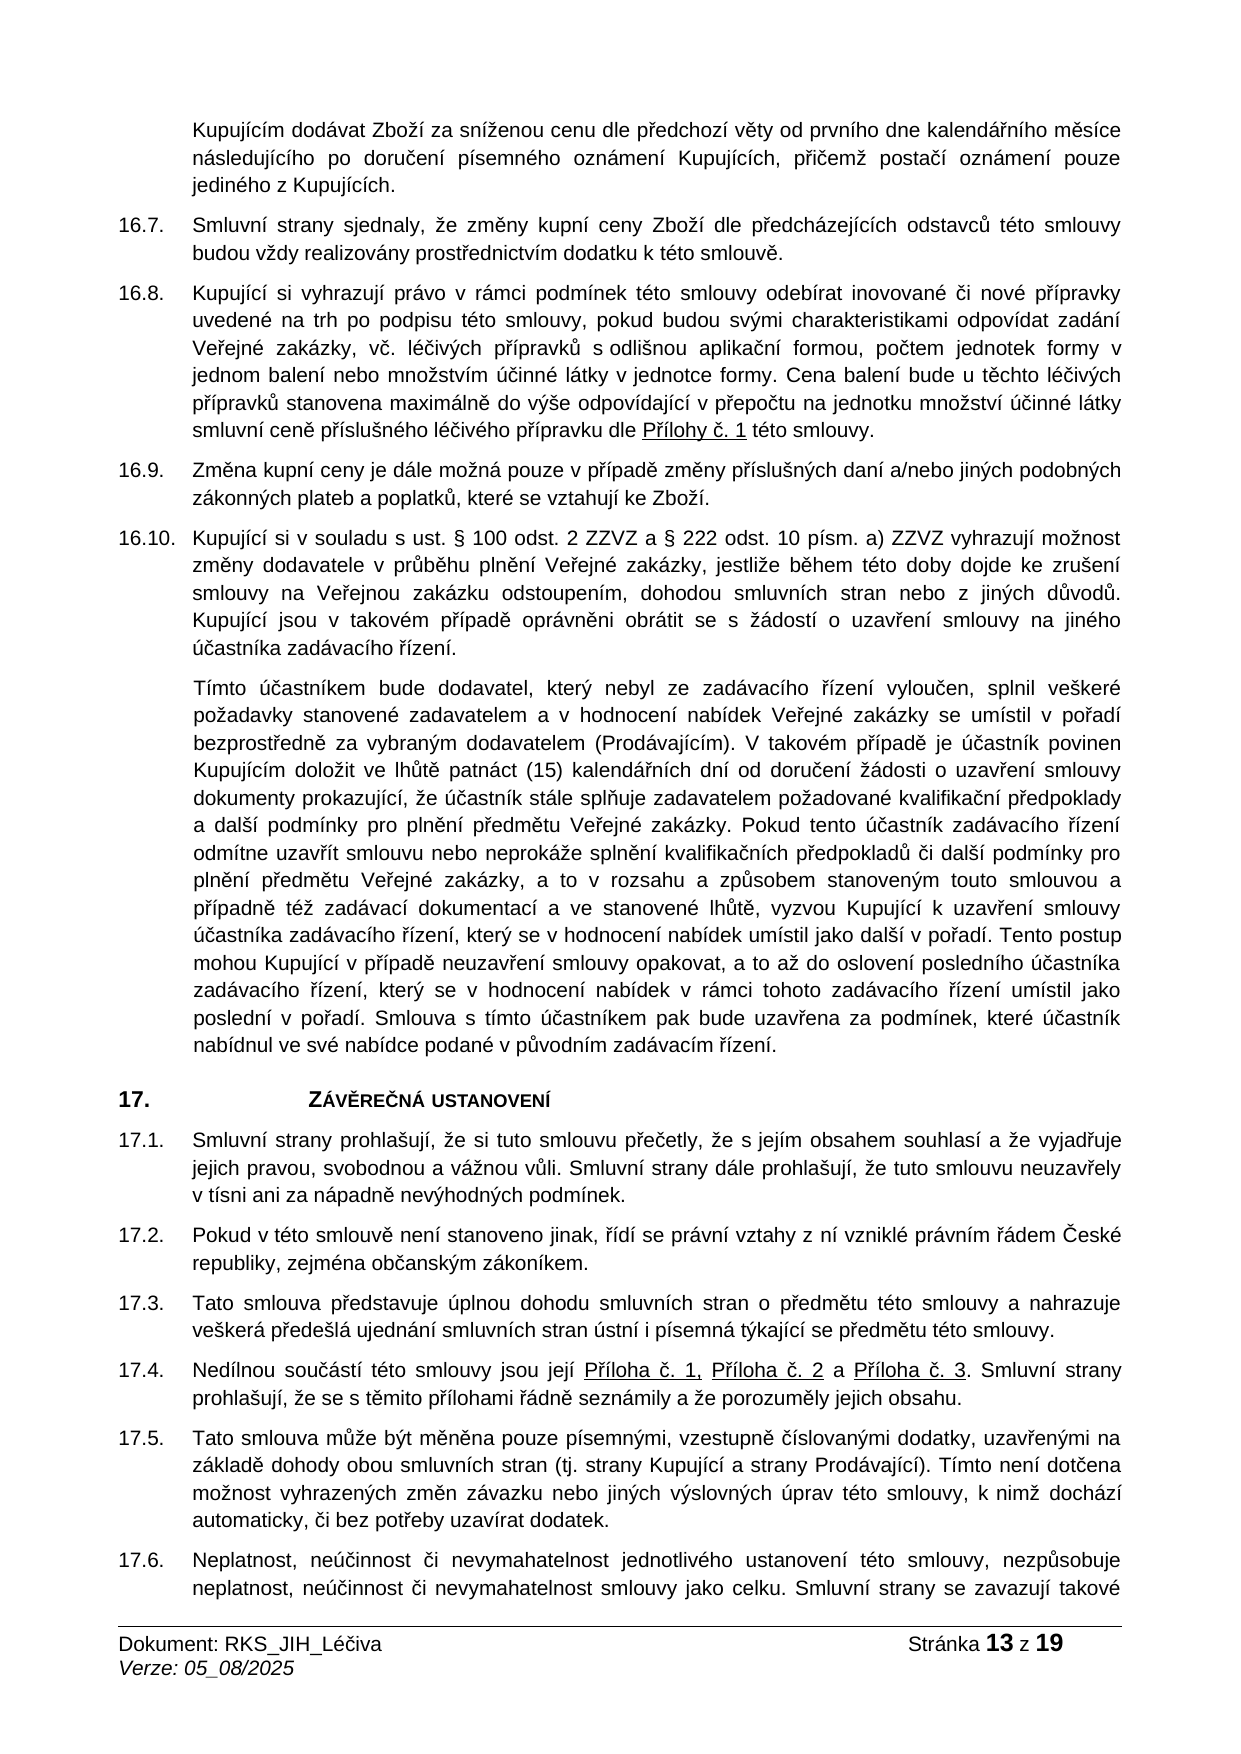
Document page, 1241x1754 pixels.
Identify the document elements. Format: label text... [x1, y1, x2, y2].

list Smluvní strany prohlašují, že si tuto smlouvu přečetly, že s jejím obsahem souhlasí a že vyjadřuje jejich pravou, svobodnou a vážnou vůli. Smluvní strany dále prohlašují, že tuto smlouvu neuzavřely v tísni ani za nápadně nevýhodných podmínek. [118, 1128, 1122, 1207]
list Smluvní strany sjednaly, že změny kupní ceny Zboží dle předcházejících odstavců této smlouvy budou vždy realizovány prostřednictvím dodatku k této smlouvě. [118, 213, 1122, 264]
text Tímto účastníkem bude dodavatel, který nebyl ze zadávacího řízení vyloučen, splnil veškeré požadavky stanovené zadavatelem a v hodnocení nabídek Veřejné zakázky se umístil v pořadí bezprostředně za vybraným dodavatelem (Prodávajícím). V takovém případě je účastník povinen Kupujícím doložit ve lhůtě patnáct (15) kalendářních dní od doručení žádosti o uzavření smlouvy dokumenty prokazující, že účastník stále splňuje zadavatelem požadované kvalifikační předpoklady a další podmínky pro plnění předmětu Veřejné zakázky. Pokud tento účastník zadávacího řízení odmítne uzavřít smlouvu nebo neprokáže splnění kvalifikačních předpokladů či další podmínky pro plnění předmětu Veřejné zakázky, a to v rozsahu a způsobem stanoveným touto smlouvou a případně též zadávací dokumentací a ve stanovené lhůtě, vyzvou Kupující k uzavření smlouvy účastníka zadávacího řízení, který se v hodnocení nabídek umístil jako další v pořadí. Tento postup mohou Kupující v případě neuzavření smlouvy opakovat, a to až do oslovení posledního účastníka zadávacího řízení, který se v hodnocení nabídek v rámci tohoto zadávacího řízení umístil jako poslední v pořadí. Smlouva s tímto účastníkem pak bude uzavřena za podmínek, které účastník nabídnul ve své nabídce podané v původním zadávacím řízení. [193, 676, 1122, 1057]
list Tato smlouva představuje úplnou dohodu smluvních stran o předmětu této smlouvy a nahrazuje veškerá předešlá ujednání smluvních stran ústní i písemná týkající se předmětu této smlouvy. [118, 1291, 1122, 1342]
list Kupující si v souladu s ust. § 100 odst. 2 ZZVZ a § 222 odst. 10 písm. a) ZZVZ vyhrazují možnost změny dodavatele v průběhu plnění Veřejné zakázky, jestliže během této doby dojde ke zrušení smlouvy na Veřejnou zakázku odstoupením, dohodou smluvních stran nebo z jiných důvodů. Kupující jsou v takovém případě oprávněni obrátit se s žádostí o uzavření smlouvy na jiného účastníka zadávacího řízení. [118, 526, 1122, 659]
list Kupující si vyhrazují právo v rámci podmínek této smlouvy odebírat inovované či nové přípravky uvedené na trh po podpisu této smlouvy, pokud budou svými charakteristikami odpovídat zadání Veřejné zakázky, vč. léčivých přípravků s odlišnou aplikační formou, počtem jednotek formy v jednom balení nebo množstvím účinné látky v jednotce formy. Cena balení bude u těchto léčivých přípravků stanovena maximálně do výše odpovídající v přepočtu na jednotku množství účinné látky smluvní ceně příslušného léčivého přípravku dle Přílohy č. 1 této smlouvy. [118, 281, 1122, 442]
list Závěrečná ustanovení [118, 1086, 1063, 1112]
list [118, 1548, 1122, 1600]
list Změna kupní ceny je dále možná pouze v případě změny příslušných daní a/nebo jiných podobných zákonných plateb a poplatků, které se vztahují ke Zboží. [118, 458, 1122, 509]
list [118, 118, 1122, 197]
list Nedílnou součástí této smlouvy jsou její Příloha č. 1, Příloha č. 2 a Příloha č. 3. Smluvní strany prohlašují, že se s těmito přílohami řádně seznámily a že porozuměly jejich obsahu. [118, 1358, 1122, 1410]
list Pokud v této smlouvě není stanoveno jinak, řídí se právní vztahy z ní vzniklé právním řádem České republiky, zejména občanským zákoníkem. [118, 1223, 1122, 1275]
list Tato smlouva může být měněna pouze písemnými, vzestupně číslovanými dodatky, uzavřenými na základě dohody obou smluvních stran (tj. strany Kupující a strany Prodávající). Tímto není dotčena možnost vyhrazených změn závazku nebo jiných výslovných úprav této smlouvy, k nimž dochází automaticky, či bez potřeby uzavírat dodatek. [118, 1426, 1122, 1532]
